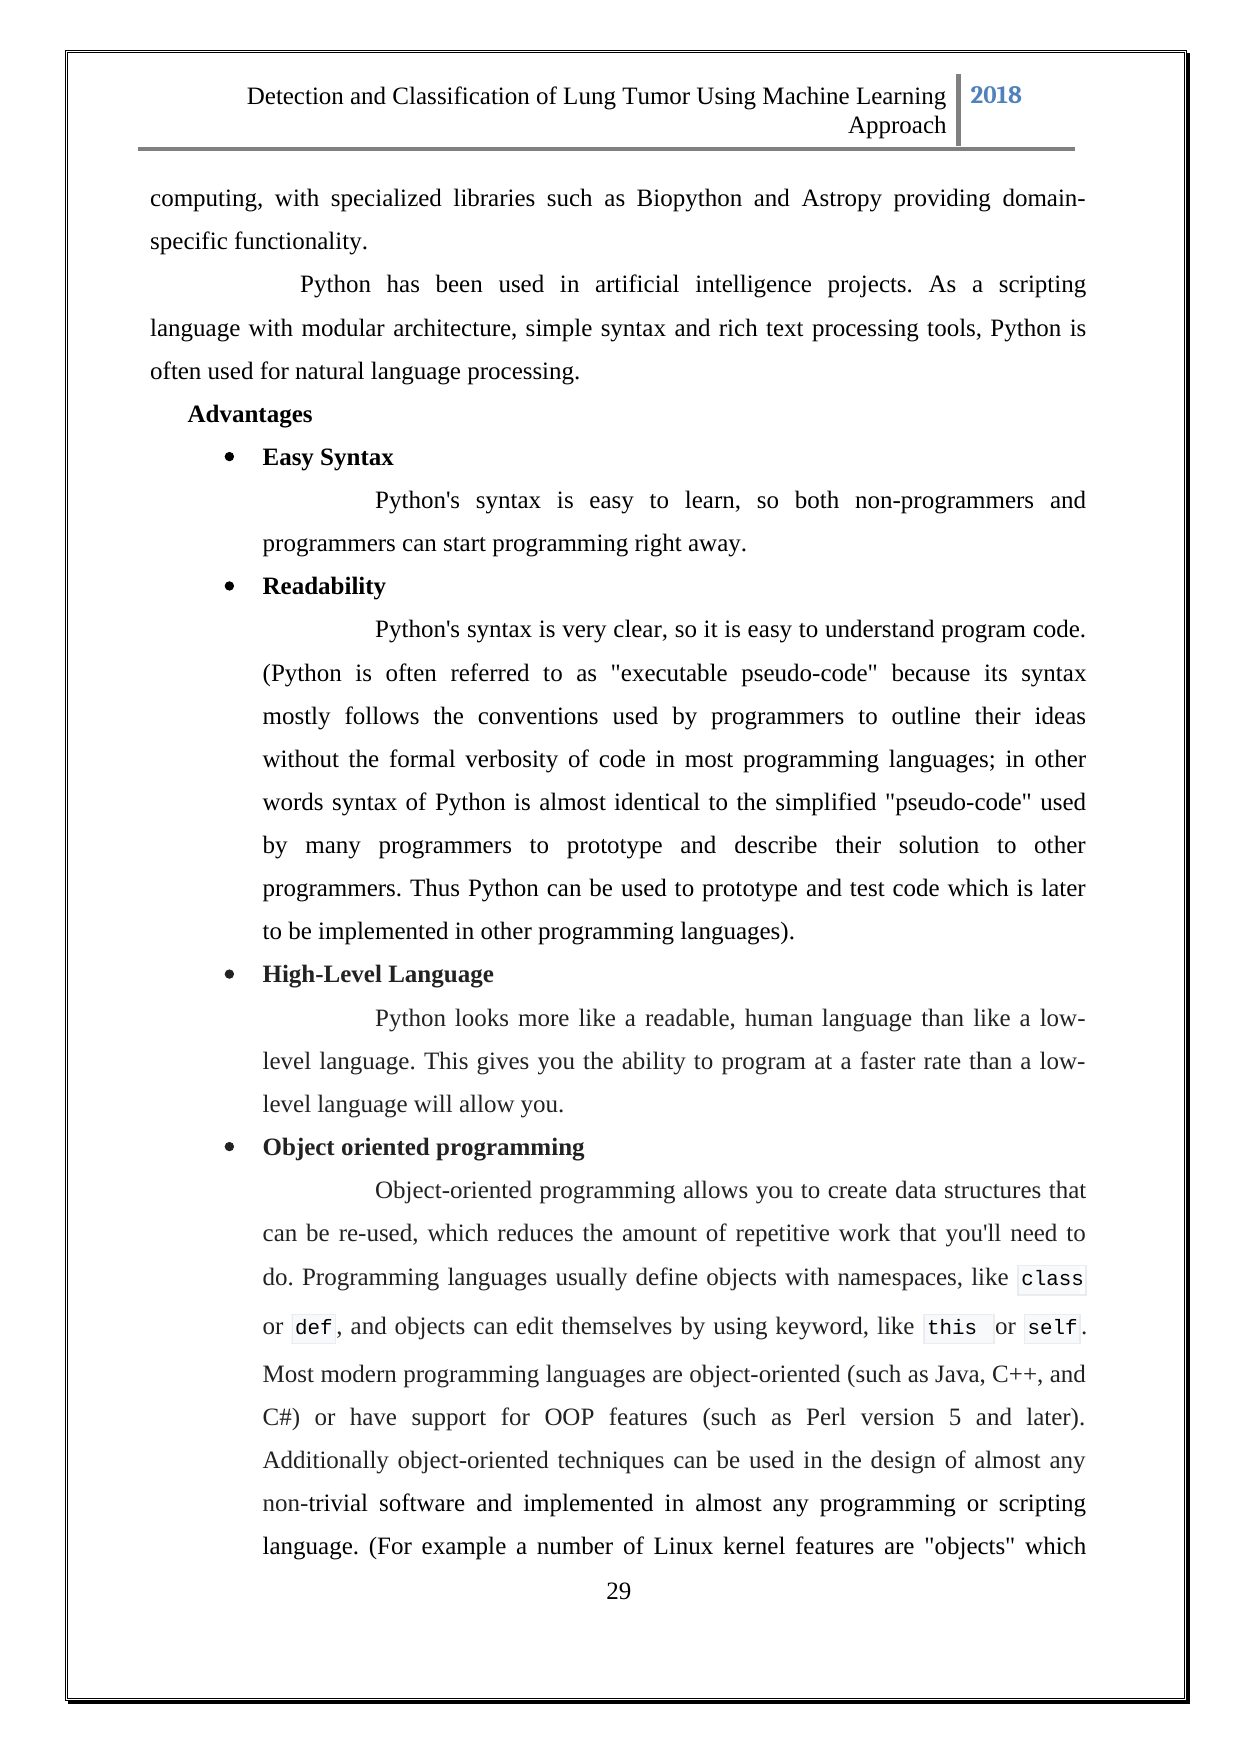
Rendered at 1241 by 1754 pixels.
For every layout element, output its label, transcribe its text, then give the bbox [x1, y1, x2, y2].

text Python has been used in artificial intelligence projects. As a scripting language with modular architecture, simple syntax and rich text processing tools, Python is often used for natural language processing. [150, 269, 1087, 384]
list Python's syntax is easy to learn, so both non-programmers and programmers can start programming right away. [262, 485, 1087, 557]
list High-Level Language [225, 959, 1087, 988]
list Object oriented programming [225, 1132, 1087, 1161]
list Python looks more like a readable, human language than like a low-level language. This gives you the ability to program at a faster rate than a low-level language will allow you. [262, 1003, 1087, 1118]
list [262, 1175, 1087, 1560]
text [150, 183, 1087, 255]
list Advantages [187, 399, 1087, 428]
list Readability [225, 571, 1087, 600]
list Python's syntax is very clear, so it is easy to understand program code. (Python is often referred to as "executable pseudo-code" because its syntax mostly follows the conventions used by programmers to outline their ideas without the formal verbosity of code in most programming languages; in other words syntax of Python is almost identical to the simplified "pseudo-code" used by many programmers to prototype and describe their solution to other programmers. Thus Python can be used to prototype and test code which is later to be implemented in other programming languages). [262, 614, 1087, 945]
list Easy Syntax [225, 442, 1087, 471]
